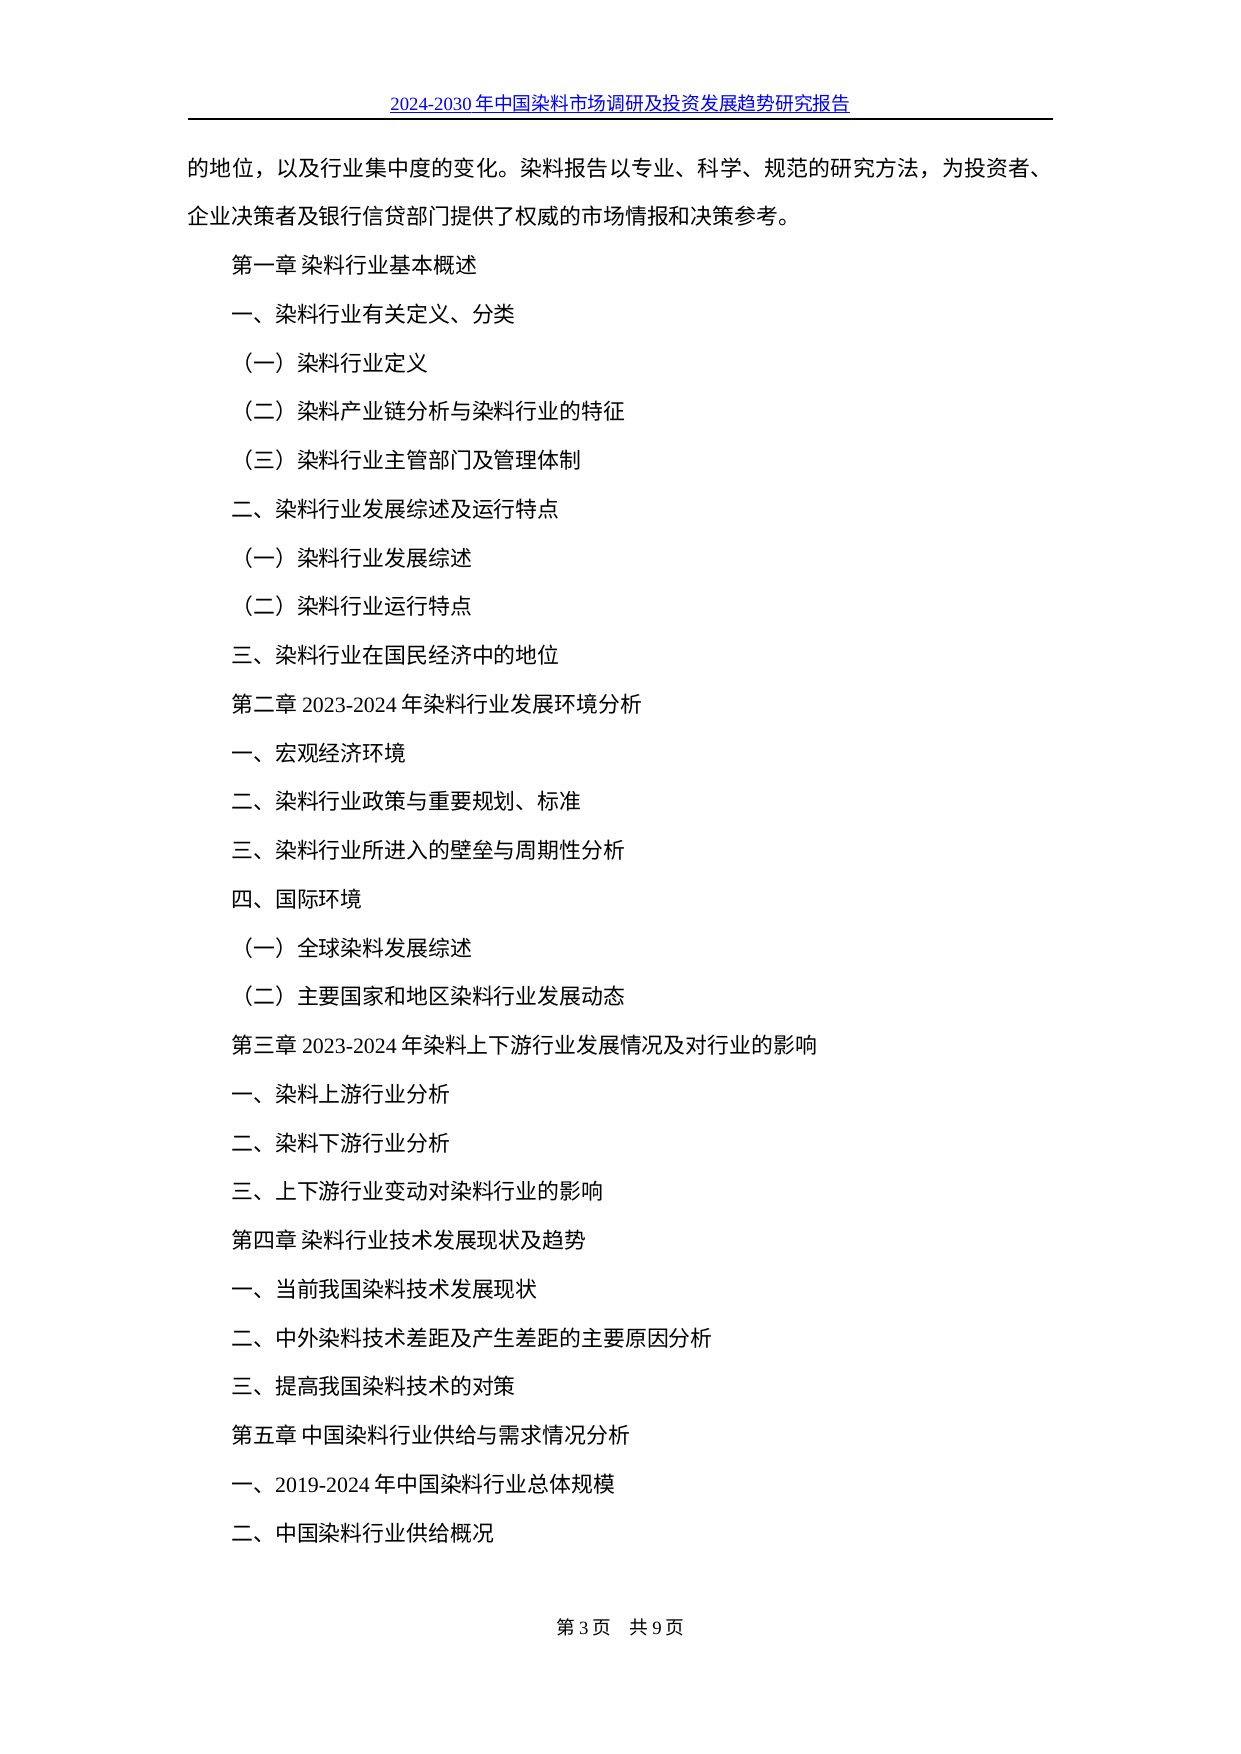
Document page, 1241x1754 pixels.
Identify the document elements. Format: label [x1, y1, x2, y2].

text [187, 150, 1053, 1548]
